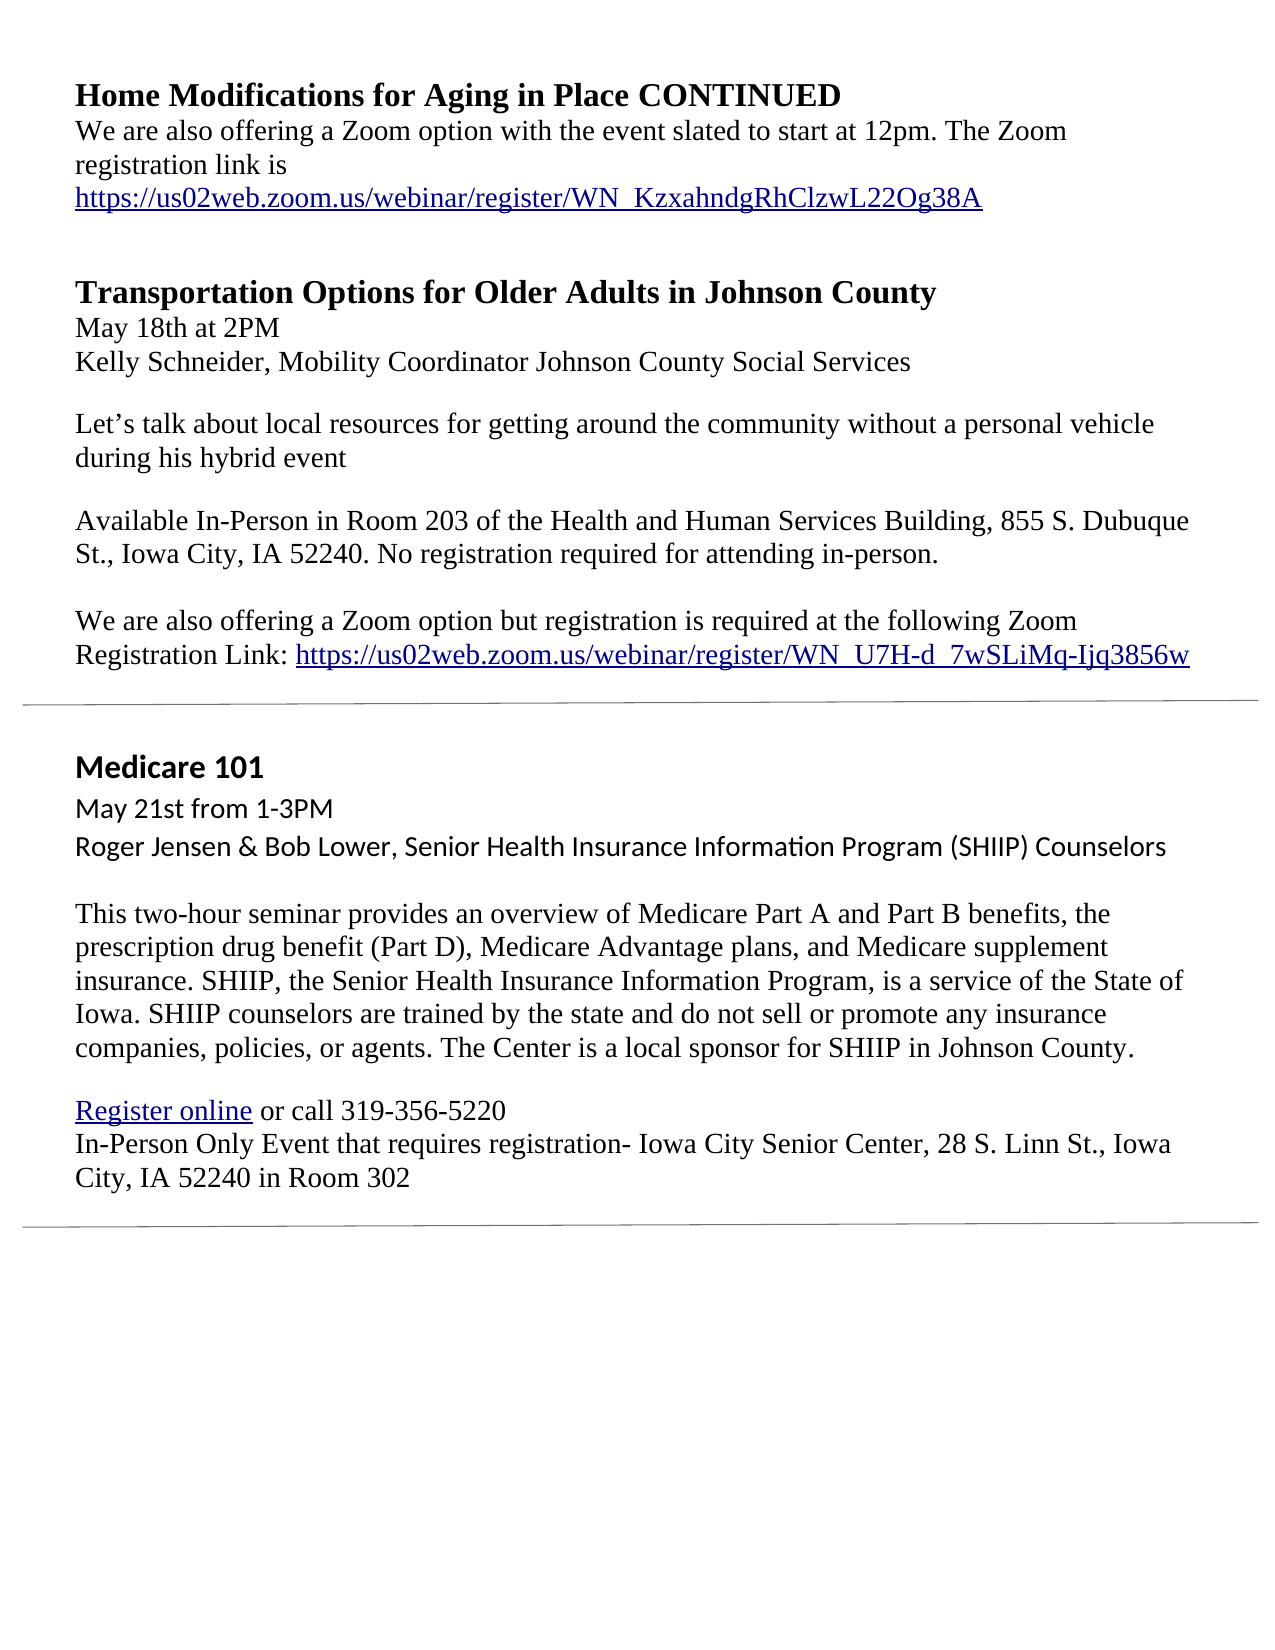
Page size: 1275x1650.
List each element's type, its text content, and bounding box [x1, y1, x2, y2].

text Register online or call 319-356-5220 In-Person Only Event that requires registration- Iowa City Senior Center, 28 S. Linn St., Iowa City, IA 52240 in Room 302 [75, 1093, 1200, 1193]
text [75, 75, 1200, 214]
text This two-hour seminar provides an overview of Medicare Part A and Part B benefits, the prescription drug benefit (Part D), Medicare Advantage plans, and Medicare supplement insurance. SHIIP, the Senior Health Insurance Information Program, is a service of the State of Iowa. SHIIP counselors are trained by the state and do not sell or promote any insurance companies, policies, or agents. The Center is a local sponsor for SHIIP in Johnson County. [75, 896, 1200, 1064]
text Medicare 101 May 21st from 1-3PM Roger Jensen & Bob Lower, Senior Health Insurance Information Program (SHIIP) Counselors [75, 746, 1200, 864]
text Available In-Person in Room 203 of the Health and Human Services Building, 855 S. Dubuque St., Iowa City, IA 52240. No registration required for attending in-person. We are also offering a Zoom option but registration is required at the following Zoom Registration Link: https://us02web.zoom.us/webinar/register/WN_U7H-d_7wSLiMq-Ijq3856w [75, 503, 1200, 670]
text Let’s talk about local resources for getting around the community without a personal vehicle during his hybrid event [75, 406, 1200, 473]
text Transportation Options for Older Adults in Johnson County May 18th at 2PM Kelly Schneider, Mobility Coordinator Johnson County Social Services [75, 243, 1200, 377]
